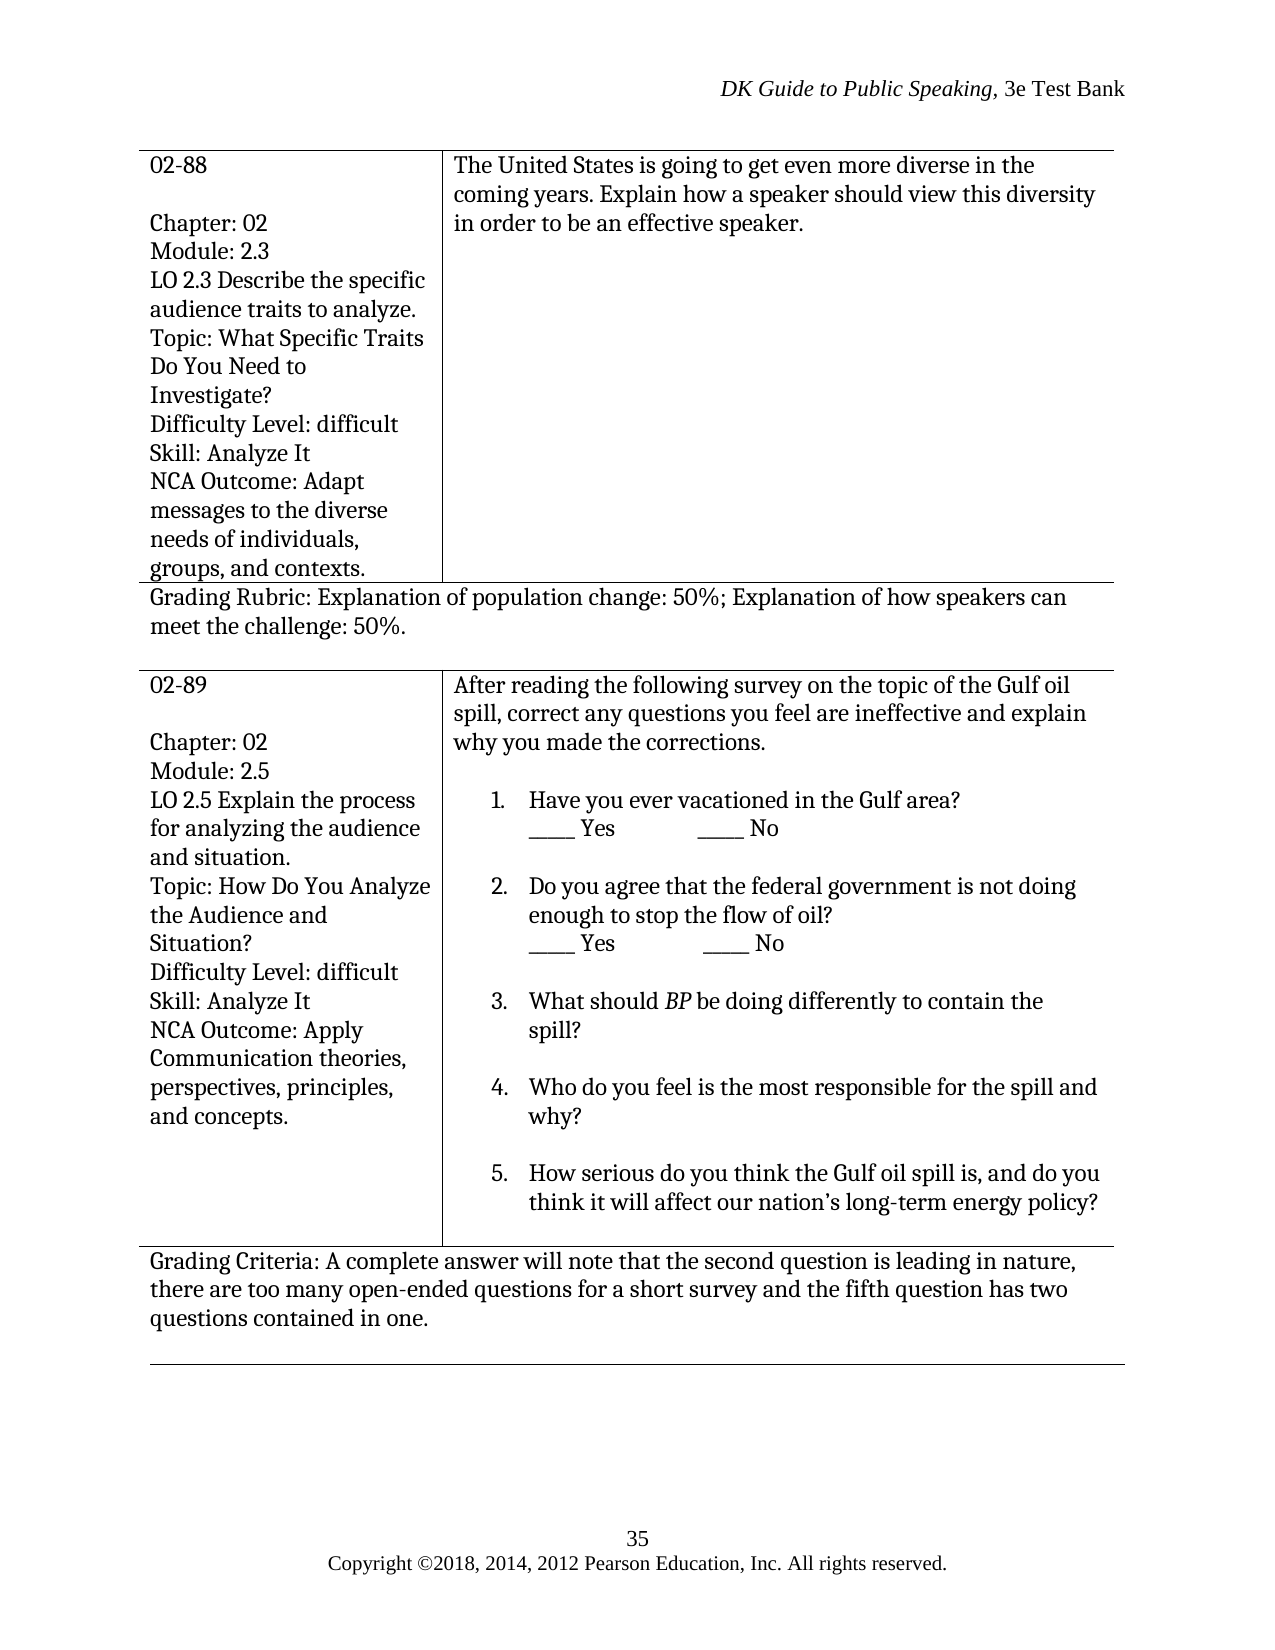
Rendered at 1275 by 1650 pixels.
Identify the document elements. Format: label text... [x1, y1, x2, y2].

table_cell Grading Criteria: A complete answer will note that the second question is leading in nature, there are too many open-ended questions for a short survey and the fifth question has two questions contained in one. [139, 1247, 1114, 1333]
table_cell 02-89 Chapter: 02 Module: 2.5 LO 2.5 Explain the process for analyzing the audience and situation. Topic: How Do You Analyze the Audience and Situation? Difficulty Level: difficult Skill: Analyze It NCA Outcome: Apply Communication theories, perspectives, principles, and concepts. [139, 671, 442, 1246]
table_cell 02-88 Chapter: 02 Module: 2.3 LO 2.3 Describe the specific audience traits to analyze. Topic: What Specific Traits Do You Need to Investigate? Difficulty Level: difficult Skill: Analyze It NCA Outcome: Adapt messages to the diverse needs of individuals, groups, and contexts. [139, 151, 442, 582]
table_cell The United States is going to get even more diverse in the coming years. Explain how a speaker should view this diversity in order to be an effective speaker. [443, 151, 1114, 582]
table_cell After reading the following survey on the topic of the Gulf oil spill, correct any questions you feel are ineffective and explain why you made the corrections. Have you ever vacationed in the Gulf area? _____ Yes _____ No Do you agree that the federal government is not doing enough to stop the flow of oil? _____ Yes _____ No What should BP be doing differently to contain the spill? Who do you feel is the most responsible for the spill and why? How serious do you think the Gulf oil spill is, and do you think it will affect our nation’s long-term energy policy? [443, 671, 1114, 1246]
table_cell Grading Rubric: Explanation of population change: 50%; Explanation of how speakers can meet the challenge: 50%. [139, 583, 1114, 669]
